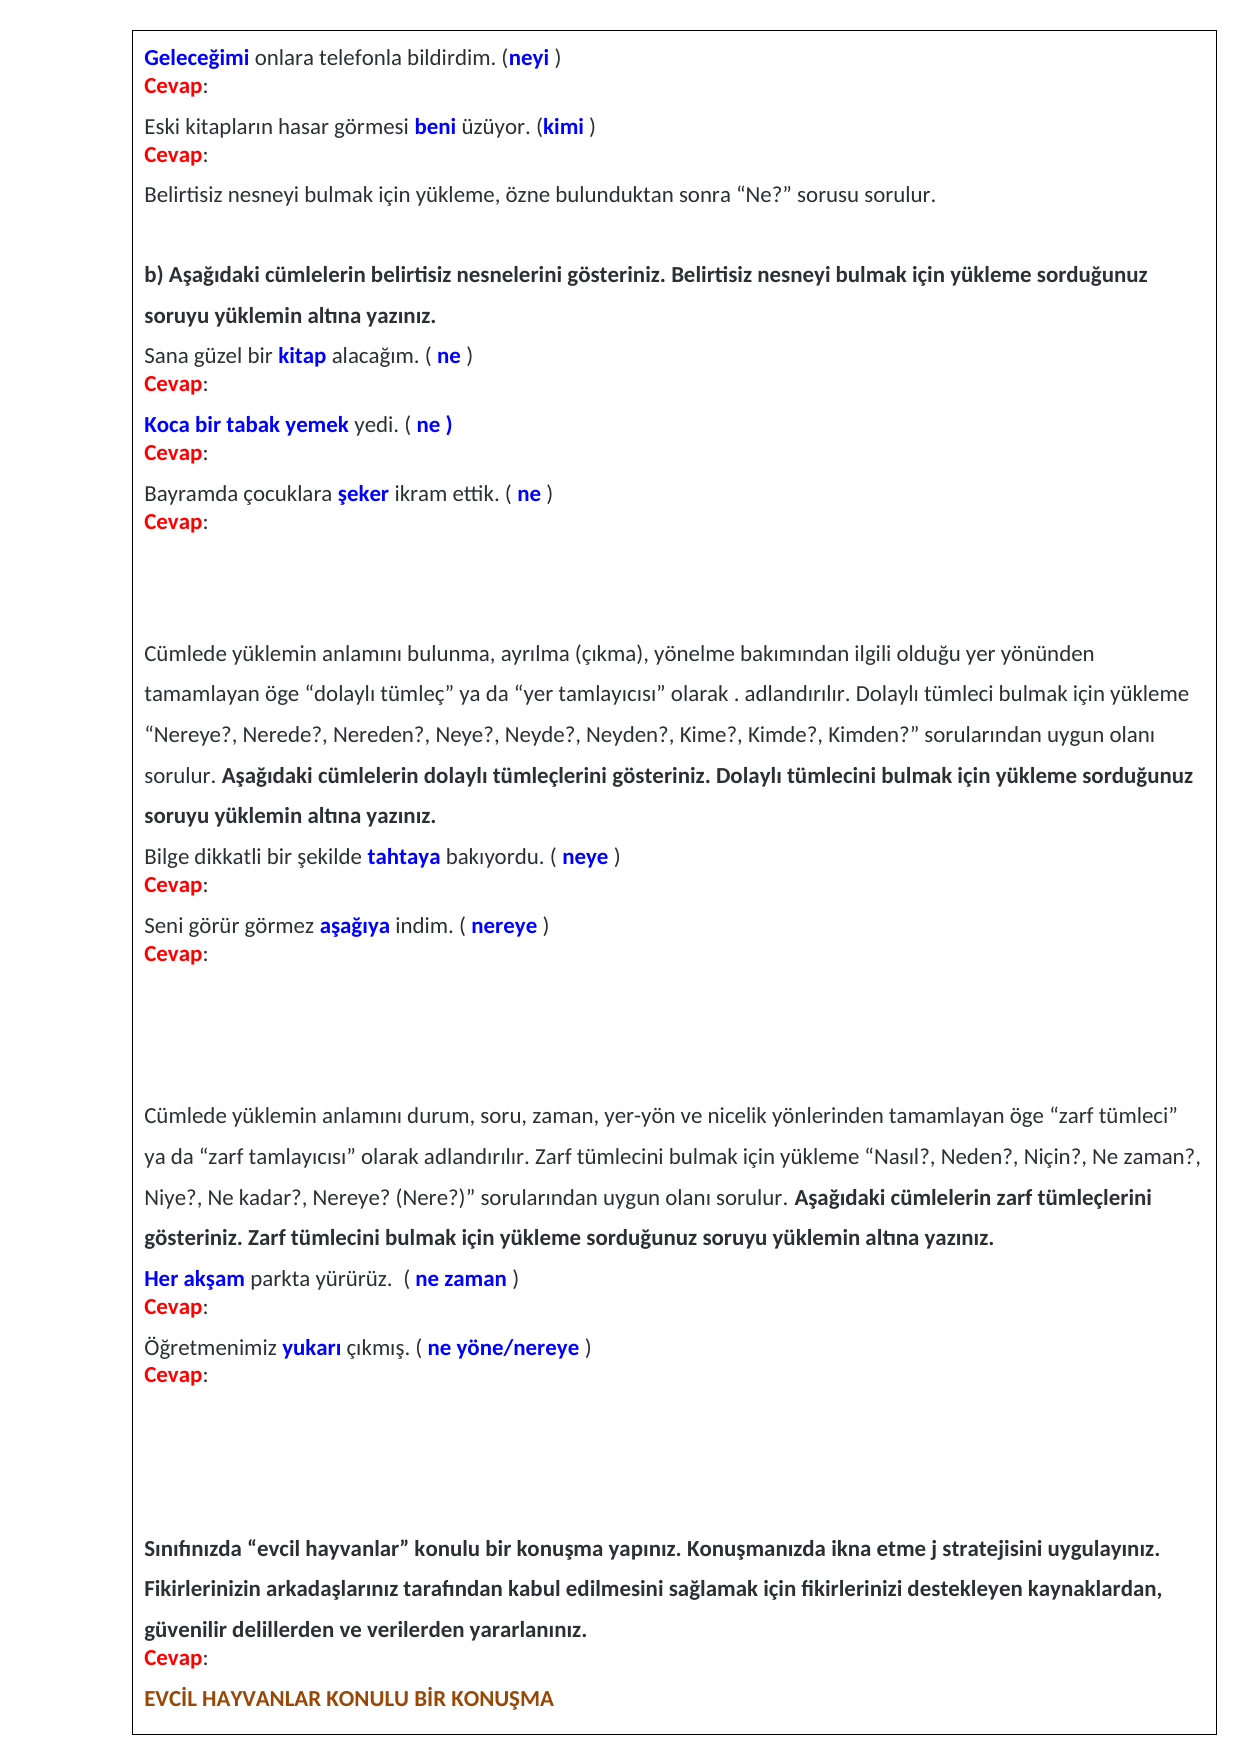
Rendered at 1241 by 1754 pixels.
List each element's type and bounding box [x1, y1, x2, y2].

table_cell [133, 31, 1216, 1734]
